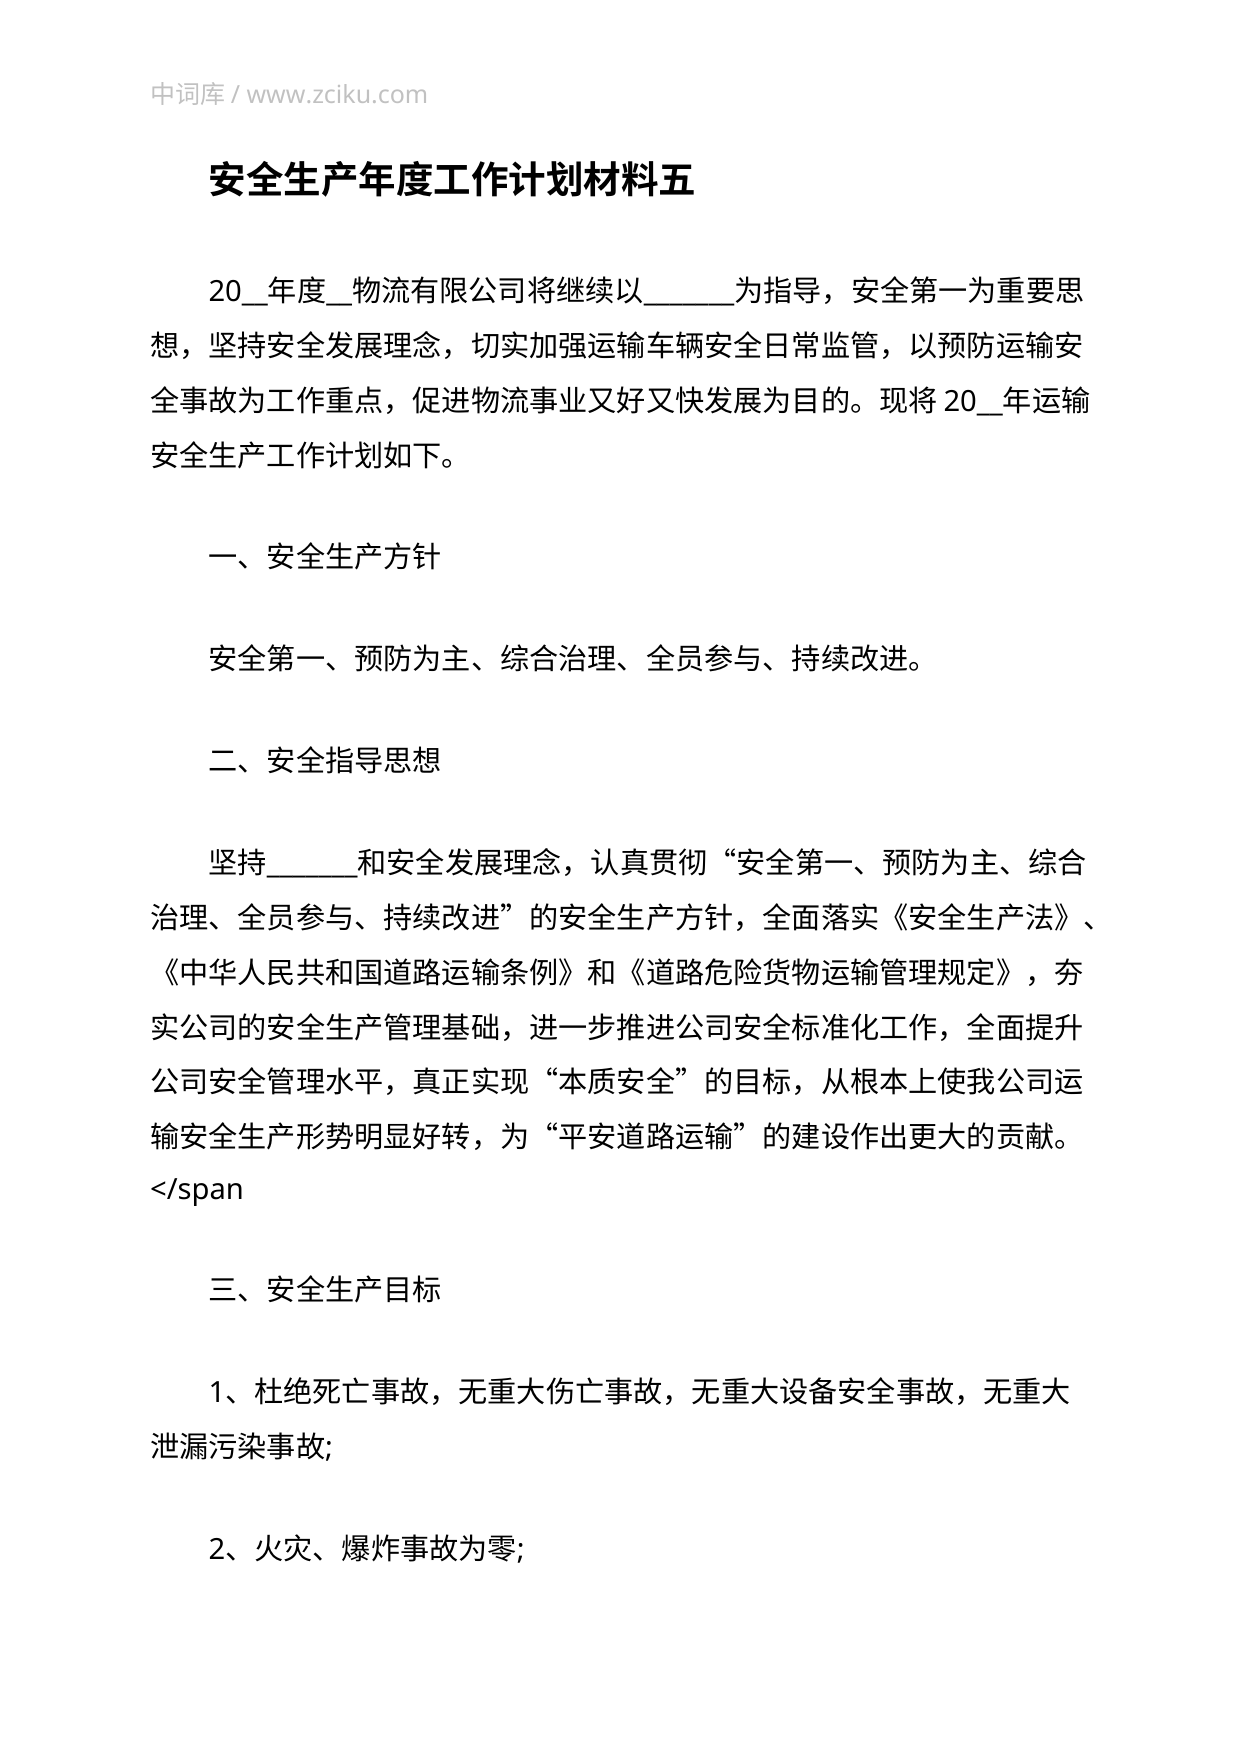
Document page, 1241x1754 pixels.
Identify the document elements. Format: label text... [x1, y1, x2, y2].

text 一、安全生产方针 [150, 534, 1090, 576]
text 三、安全生产目标 [150, 1267, 1090, 1309]
text 20__年度__物流有限公司将继续以_______为指导，安全第一为重要思想，坚持安全发展理念，切实加强运输车辆安全日常监管，以预防运输安全事故为工作重点，促进物流事业又好又快发展为目的。现将20__年运输安全生产工作计划如下。 [150, 267, 1090, 474]
text 坚持_______和安全发展理念，认真贯彻“安全第一、预防为主、综合治理、全员参与、持续改进”的安全生产方针，全面落实《安全生产法》、《中华人民共和国道路运输条例》和《道路危险货物运输管理规定》，夯实公司的安全生产管理基础，进一步推进公司安全标准化工作，全面提升公司安全管理水平，真正实现“本质安全”的目标，从根本上使我公司运输安全生产形势明显好转，为“平安道路运输”的建设作出更大的贡献。</span [150, 839, 1090, 1208]
text 2、火灾、爆炸事故为零; [150, 1525, 1090, 1568]
text 安全生产年度工作计划材料五 [150, 150, 1090, 204]
text 二、安全指导思想 [150, 738, 1090, 780]
text 安全第一、预防为主、综合治理、全员参与、持续改进。 [150, 636, 1090, 678]
text 1、杜绝死亡事故，无重大伤亡事故，无重大设备安全事故，无重大泄漏污染事故; [150, 1368, 1090, 1466]
